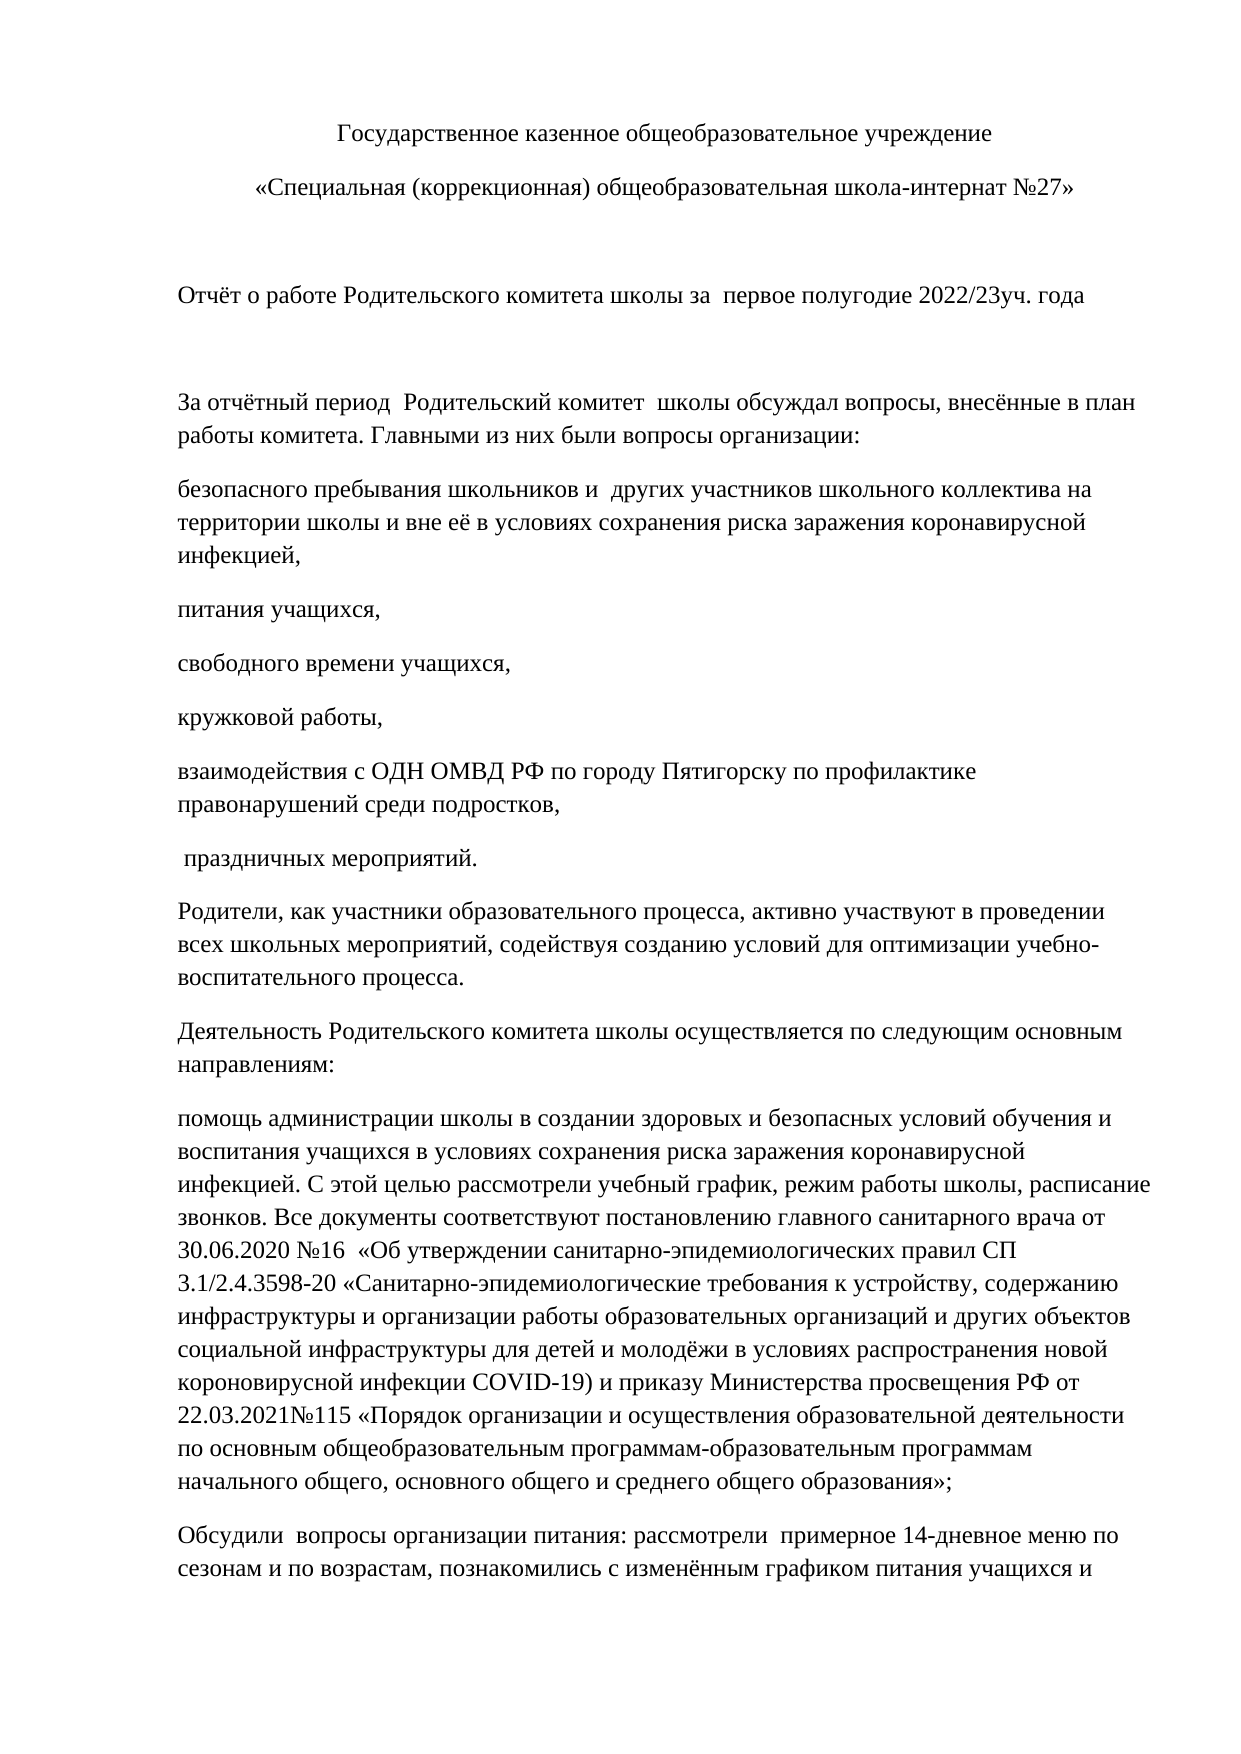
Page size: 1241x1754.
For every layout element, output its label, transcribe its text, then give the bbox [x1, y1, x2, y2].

text «Специальная (коррекционная) общеобразовательная школа-интернат №27» [177, 172, 1152, 201]
text За отчётный период Родительский комитет школы обсуждал вопросы, внесённые в план работы комитета. Главными из них были вопросы организации: [177, 387, 1152, 449]
text Государственное казенное общеобразовательное учреждение [177, 118, 1152, 147]
text взаимодействия с ОДН ОМВД РФ по городу Пятигорску по профилактике правонарушений среди подростков, [177, 756, 1152, 817]
text безопасного пребывания школьников и других участников школьного коллектива на территории школы и вне её в условиях сохранения риска заражения коронавирусной инфекцией, [177, 474, 1152, 569]
text питания учащихся, [177, 594, 1152, 623]
text кружковой работы, [177, 702, 1152, 731]
text Родители, как участники образовательного процесса, активно участвуют в проведении всех школьных мероприятий, содействуя созданию условий для оптимизации учебно-воспитательного процесса. [177, 896, 1152, 991]
text помощь администрации школы в создании здоровых и безопасных условий обучения и воспитания учащихся в условиях сохранения риска заражения коронавирусной инфекцией. С этой целью рассмотрели учебный график, режим работы школы, расписание звонков. Все документы соответствуют постановлению главного санитарного врача от 30.06.2020 №16 «Об утверждении санитарно-эпидемиологических правил СП 3.1/2.4.3598-20 «Санитарно-эпидемиологические требования к устройству, содержанию инфраструктуры и организации работы образовательных организаций и других объектов социальной инфраструктуры для детей и молодёжи в условиях распространения новой короновирусной инфекции COVID-19) и приказу Министерства просвещения РФ от 22.03.2021№115 «Порядок организации и осуществления образовательной деятельности по основным общеобразовательным программам-образовательным программам начального общего, основного общего и среднего общего образования»; [177, 1103, 1152, 1495]
text свободного времени учащихся, [177, 648, 1152, 677]
text праздничных мероприятий. [177, 843, 1152, 871]
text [177, 1520, 1152, 1582]
text Деятельность Родительского комитета школы осуществляется по следующим основным направлениям: [177, 1016, 1152, 1078]
text Отчёт о работе Родительского комитета школы за первое полугодие 2022/23уч. года [177, 280, 1152, 308]
